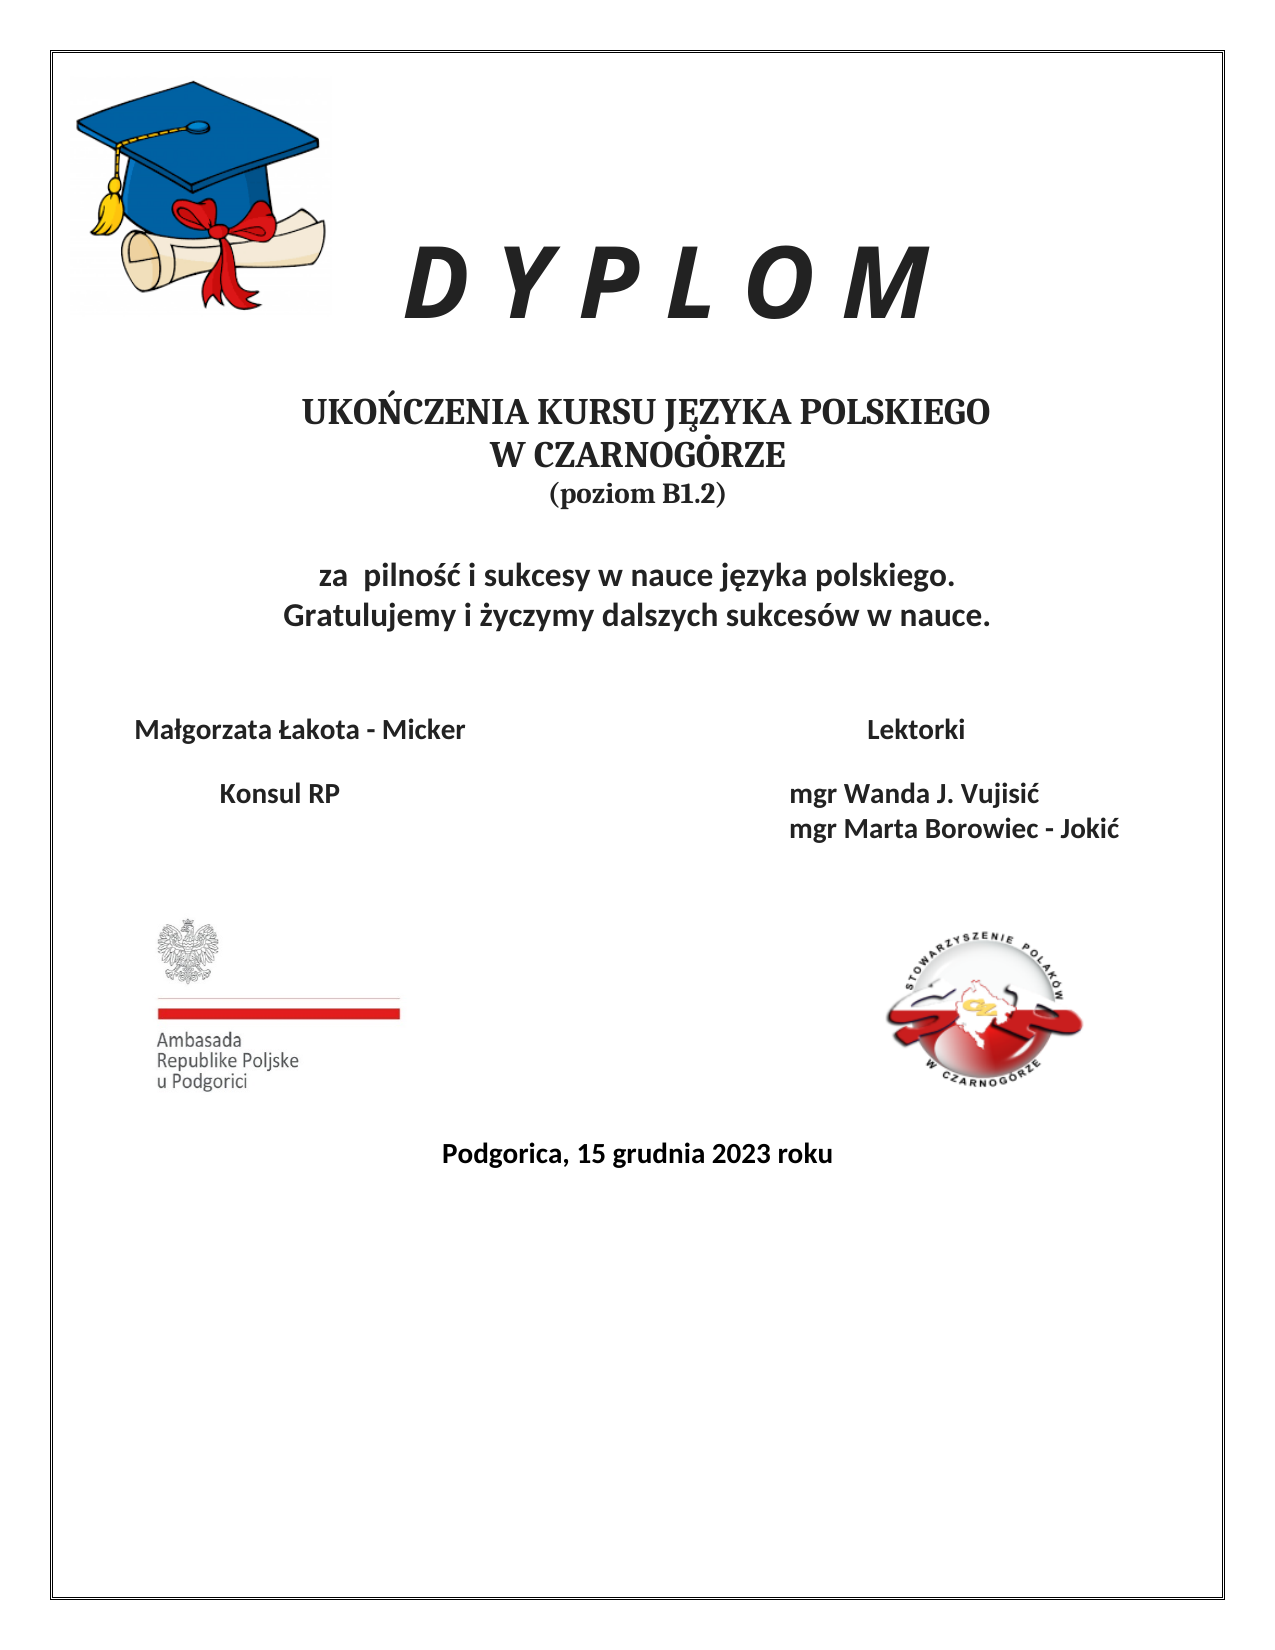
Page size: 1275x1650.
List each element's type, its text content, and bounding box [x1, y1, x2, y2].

picture [70, 75, 332, 317]
text (poziom B1.2) [75, 477, 1200, 510]
text Konsul RP mgr Wanda J. Vujisić [75, 775, 1200, 811]
text Podgorica, 15 grudnia 2023 roku [75, 1135, 1200, 1171]
text mgr Marta Borowiec - Jokić [75, 811, 1200, 846]
picture [841, 914, 1113, 1107]
text Małgorzata Łakota - Micker Lektorki [75, 711, 1200, 747]
text za pilność i sukcesy w nauce języka polskiego. [75, 553, 1200, 594]
text Gratulujemy i życzymy dalszych sukcesów w nauce. [75, 594, 1200, 635]
picture [147, 902, 407, 1107]
text D Y P L O M [75, 211, 1200, 347]
text W CZARNOGȮRZE [75, 434, 1200, 477]
text UKOŃCZENIA KURSU JȨZYKA POLSKIEGO [75, 391, 1200, 434]
